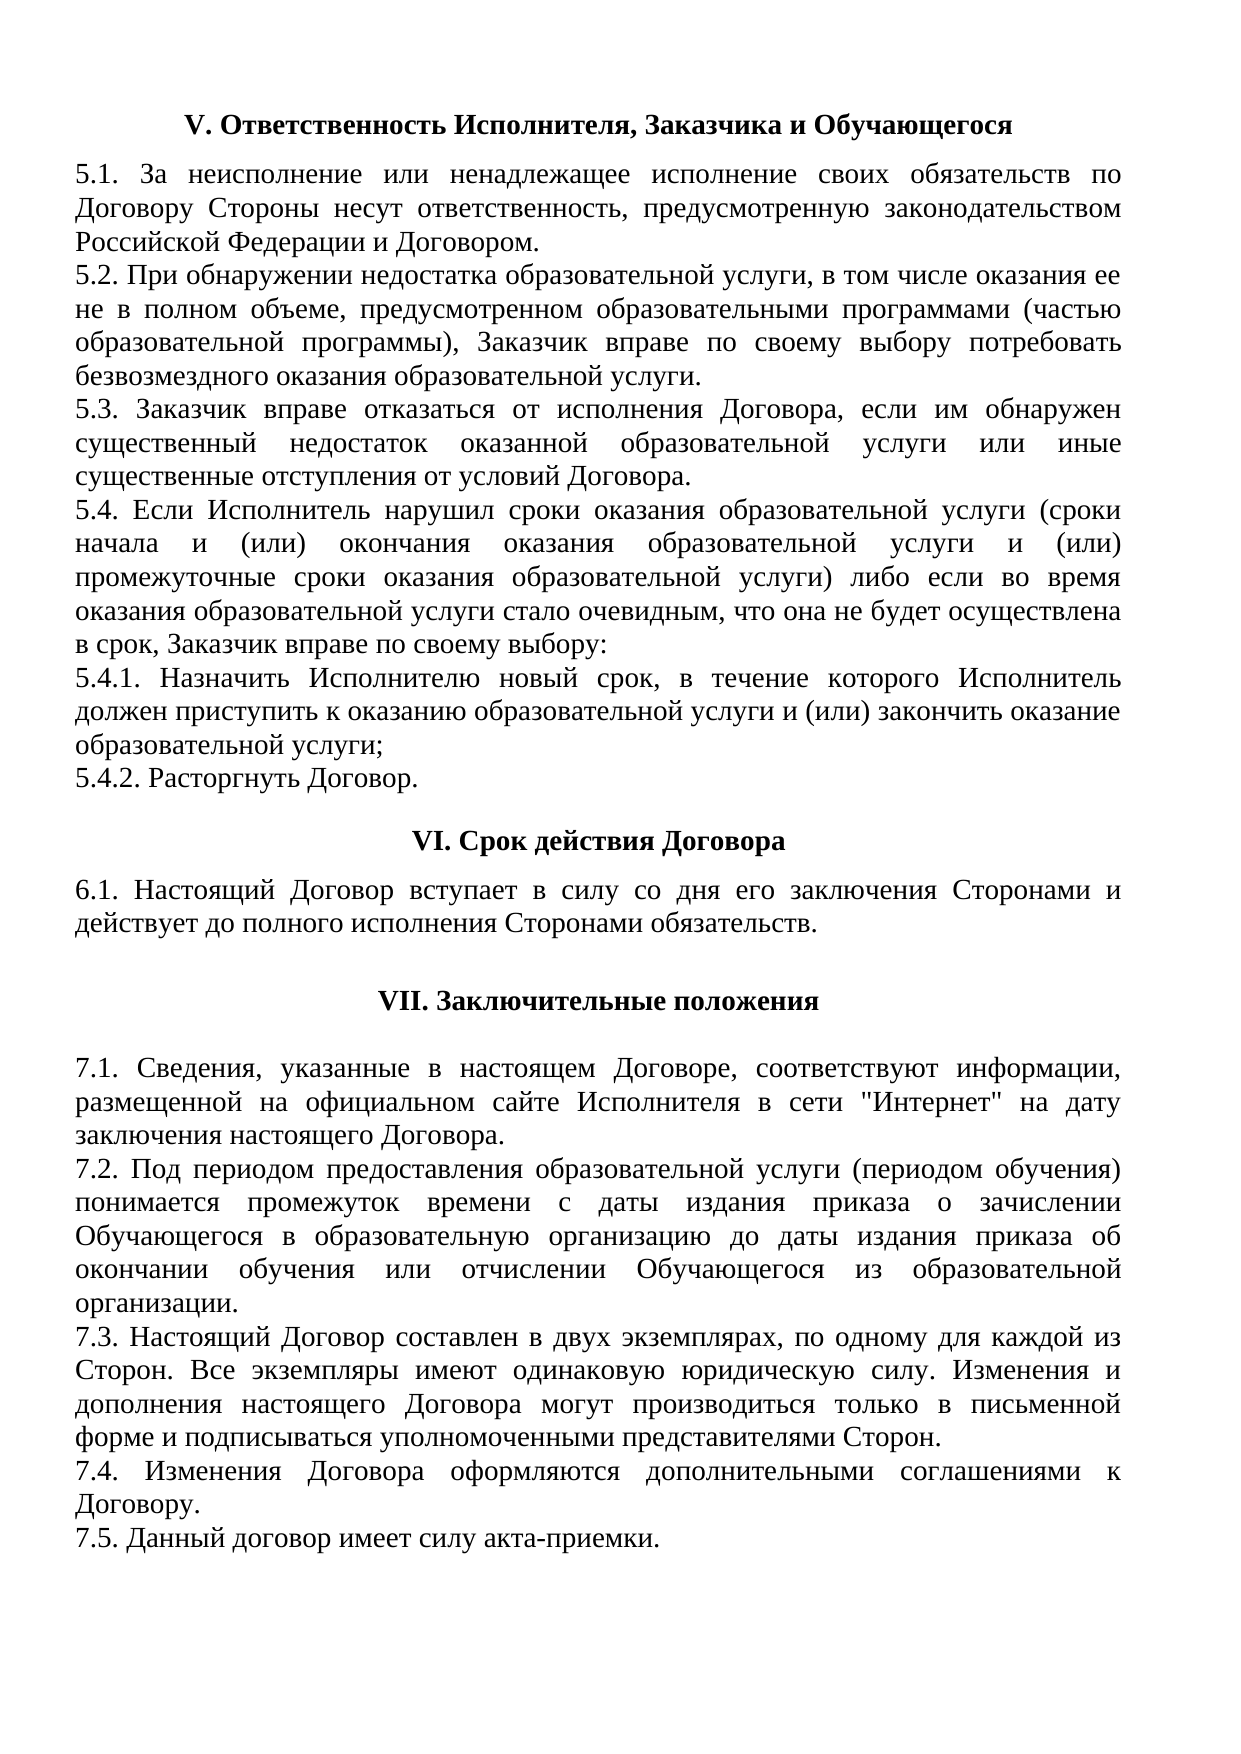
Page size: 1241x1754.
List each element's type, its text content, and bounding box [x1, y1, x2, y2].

text 7.1. Сведения, указанные в настоящем Договоре, соответствуют информации, размещенной на официальном сайте Исполнителя в сети "Интернет" на дату заключения настоящего Договора. [75, 1050, 1122, 1151]
text 5.2. При обнаружении недостатка образовательной услуги, в том числе оказания ее не в полном объеме, предусмотренном образовательными программами (частью образовательной программы), Заказчик вправе по своему выбору потребовать безвозмездного оказания образовательной услуги. [75, 257, 1122, 391]
text 7.5. Данный договор имеет силу акта-приемки. [75, 1520, 1122, 1553]
text 5.4.2. Расторгнуть Договор. [75, 760, 1122, 794]
text 5.4. Если Исполнитель нарушил сроки оказания образовательной услуги (сроки начала и (или) окончания оказания образовательной услуги и (или) промежуточные сроки оказания образовательной услуги) либо если во время оказания образовательной услуги стало очевидным, что она не будет осуществлена в срок, Заказчик вправе по своему выбору: [75, 492, 1122, 660]
text 7.4. Изменения Договора оформляются дополнительными соглашениями к Договору. [75, 1453, 1122, 1520]
text 5.1. За неисполнение или ненадлежащее исполнение своих обязательств по Договору Стороны несут ответственность, предусмотренную законодательством Российской Федерации и Договором. [75, 157, 1122, 257]
text 7.2. Под периодом предоставления образовательной услуги (периодом обучения) понимается промежуток времени с даты издания приказа о зачислении Обучающегося в образовательную организацию до даты издания приказа об окончании обучения или отчислении Обучающегося из образовательной организации. [75, 1151, 1122, 1319]
text V. Ответственность Исполнителя, Заказчика и Обучающегося [75, 107, 1122, 141]
text 6.1. Настоящий Договор вступает в силу со дня его заключения Сторонами и действует до полного исполнения Сторонами обязательств. [75, 872, 1122, 939]
text VII. Заключительные положения [75, 983, 1122, 1017]
text VI. Срок действия Договора [75, 823, 1122, 856]
text 5.4.1. Назначить Исполнителю новый срок, в течение которого Исполнитель должен приступить к оказанию образовательной услуги и (или) закончить оказание образовательной услуги; [75, 660, 1122, 760]
text 5.3. Заказчик вправе отказаться от исполнения Договора, если им обнаружен существенный недостаток оказанной образовательной услуги или иные существенные отступления от условий Договора. [75, 391, 1122, 492]
text 7.3. Настоящий Договор составлен в двух экземплярах, по одному для каждой из Сторон. Все экземпляры имеют одинаковую юридическую силу. Изменения и дополнения настоящего Договора могут производиться только в письменной форме и подписываться уполномоченными представителями Сторон. [75, 1319, 1122, 1453]
